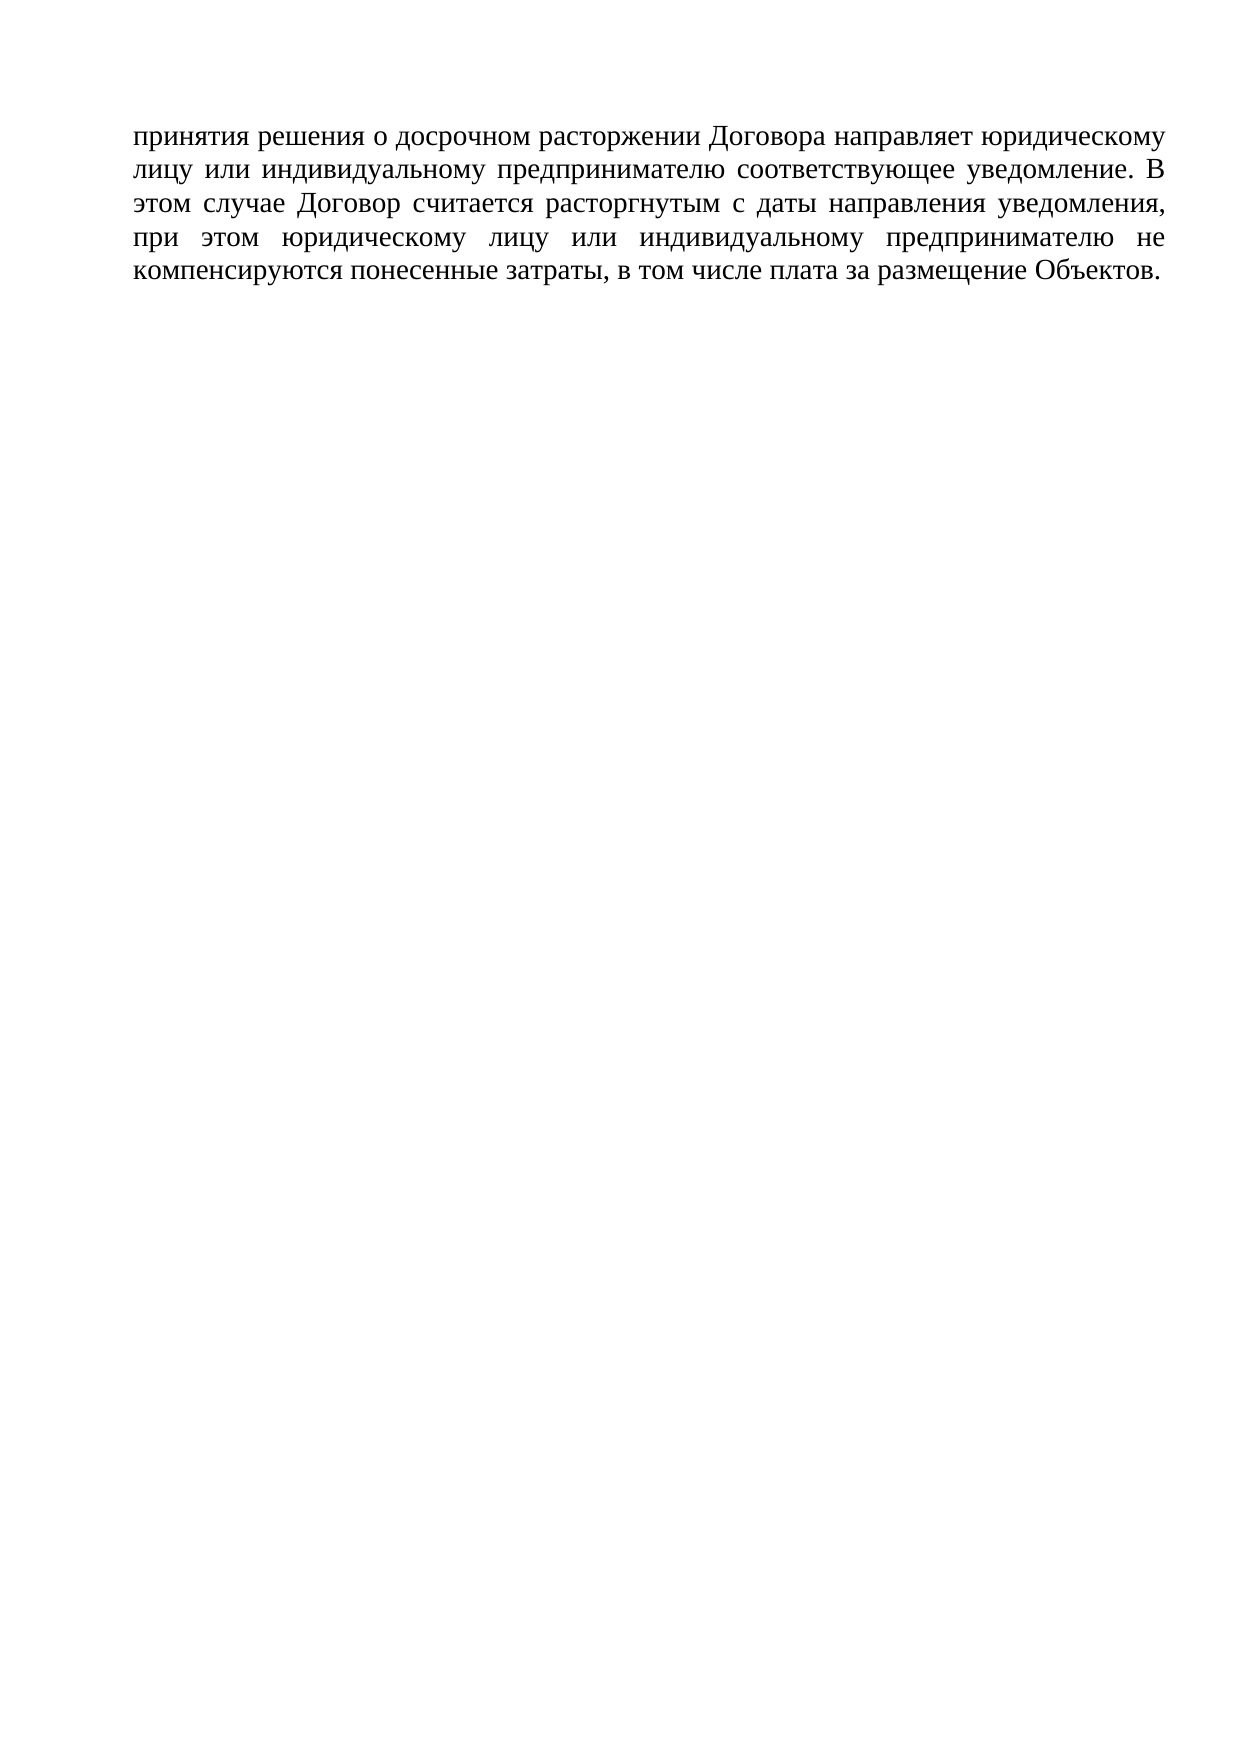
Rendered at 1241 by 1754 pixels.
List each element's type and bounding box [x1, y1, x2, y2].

text [133, 118, 1167, 286]
